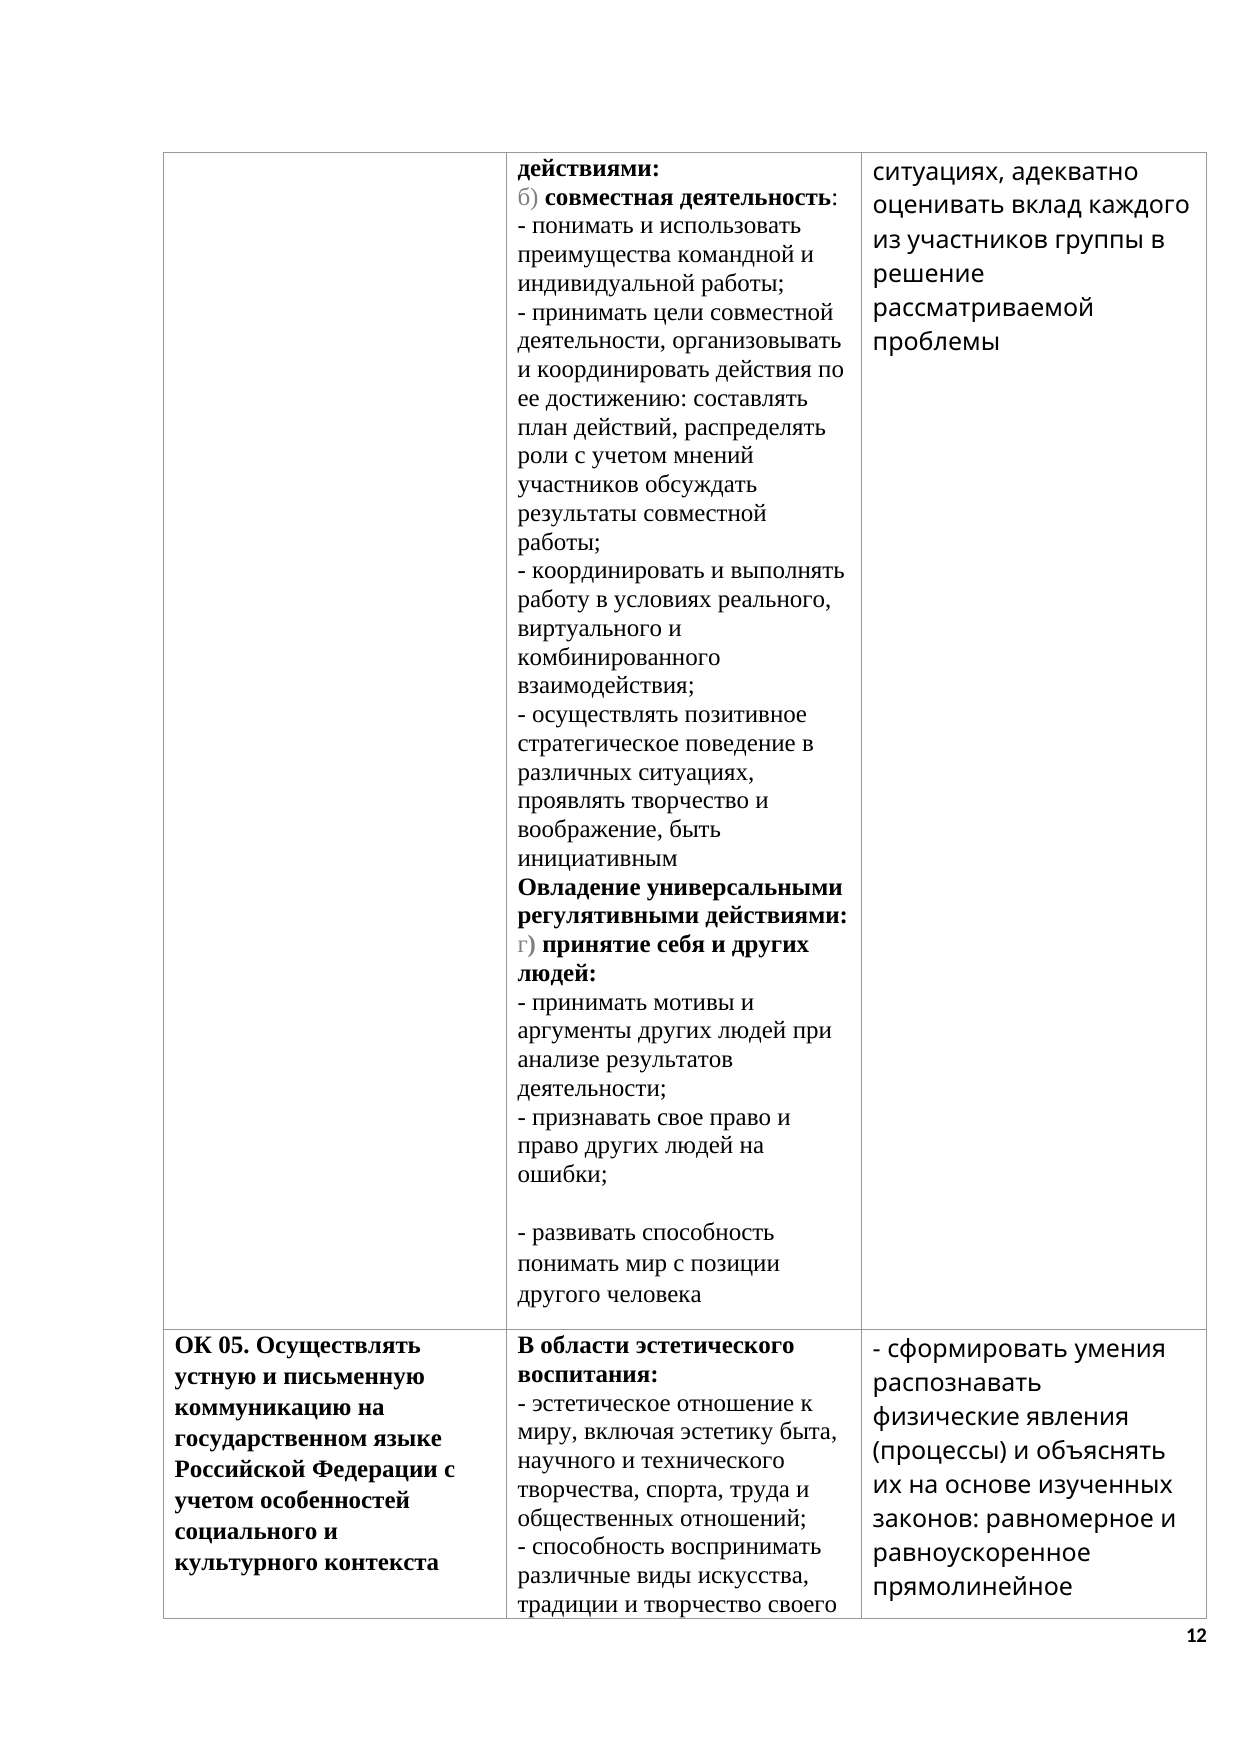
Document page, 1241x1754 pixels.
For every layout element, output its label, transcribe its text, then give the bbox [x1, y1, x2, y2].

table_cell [164, 1330, 506, 1618]
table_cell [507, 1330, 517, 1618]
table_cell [862, 153, 1206, 1329]
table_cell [164, 153, 506, 1329]
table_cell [862, 1330, 1206, 1618]
